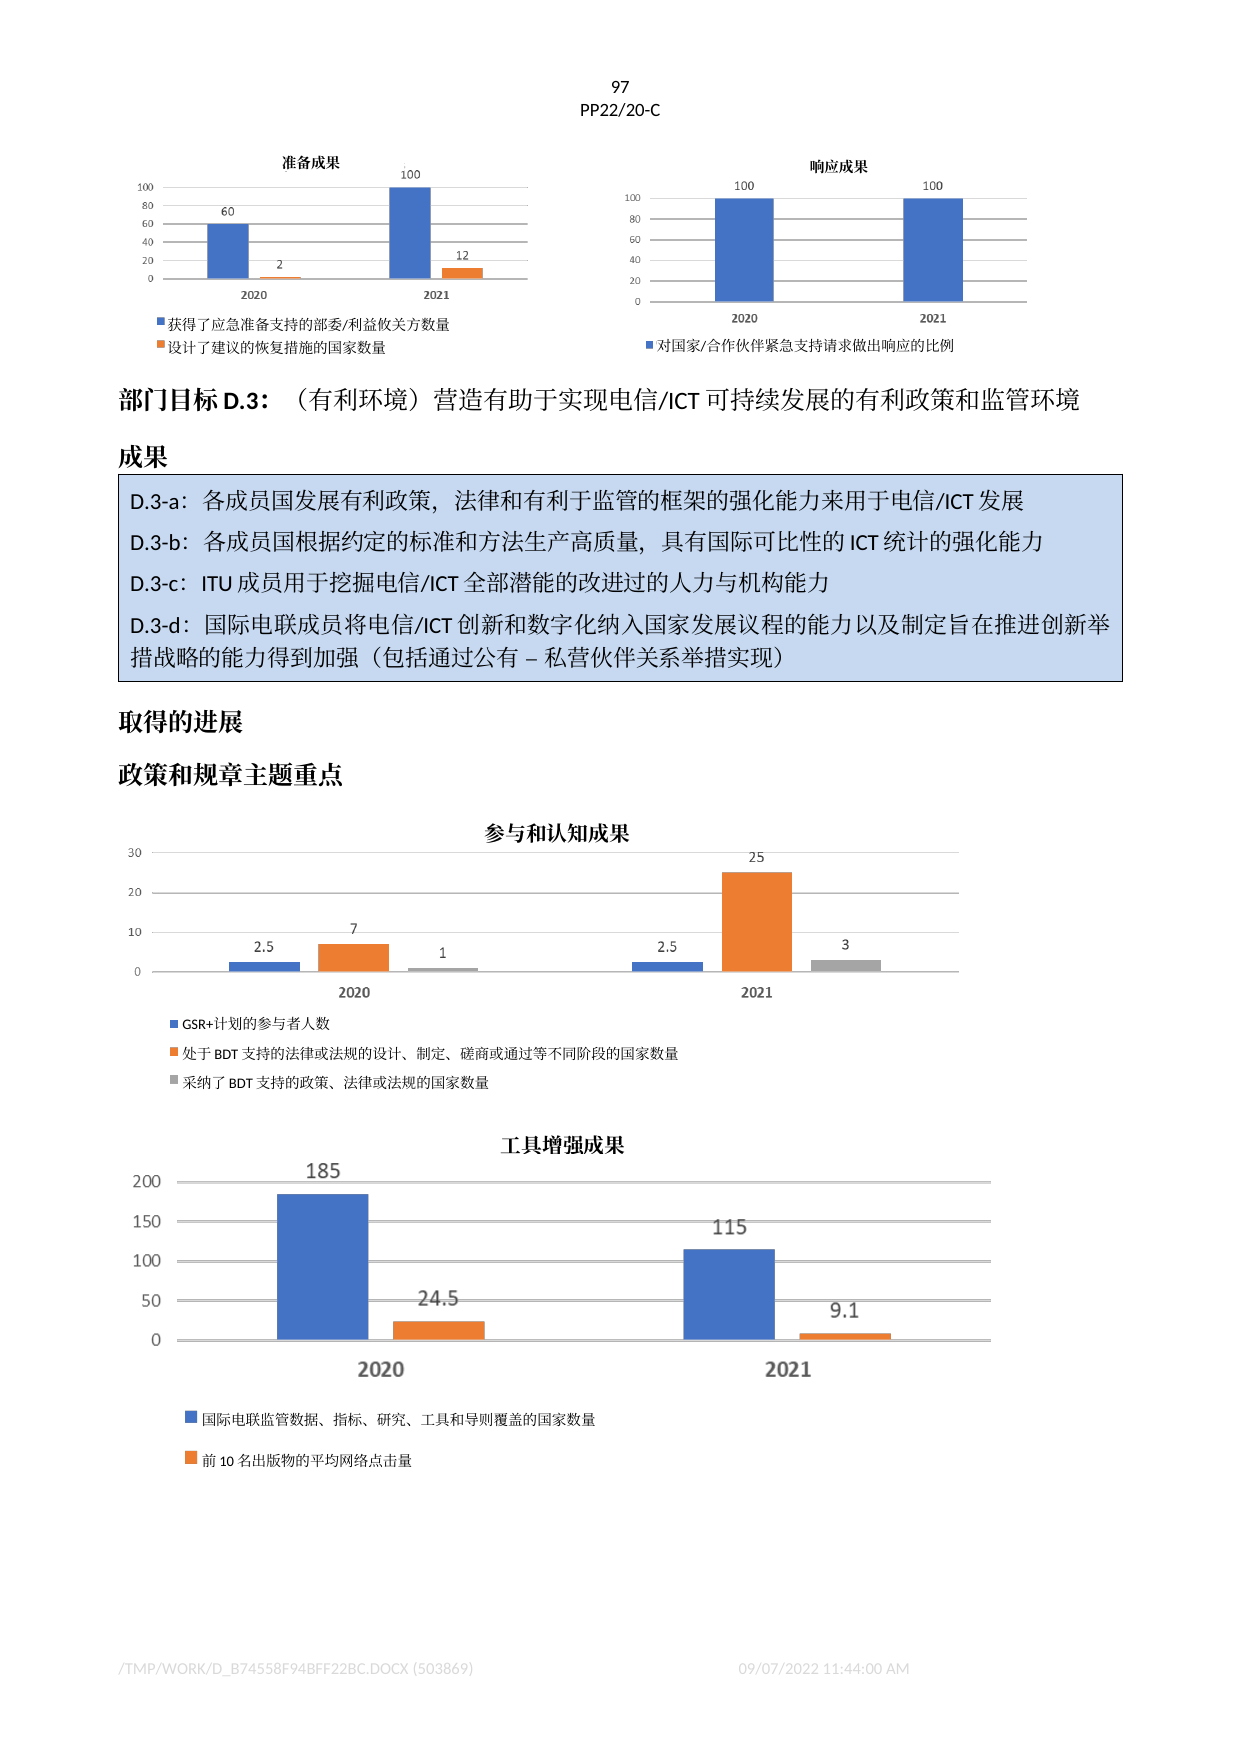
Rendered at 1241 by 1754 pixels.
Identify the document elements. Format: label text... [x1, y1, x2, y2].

picture [118, 803, 974, 1099]
subtitle 成果 [118, 438, 1122, 473]
subtitle 部门目标D.3：（有利环境）营造有助于实现电信/ICT可持续发展的有利政策和监管环境 [118, 381, 1122, 417]
table_header [605, 148, 1093, 364]
subtitle 政策和规章主题重点 [118, 755, 1122, 791]
table_header D.3-a：各成员国发展有利政策，法律和有利于监管的框架的强化能力来用于电信/ICT发展 D.3-b：各成员国根据约定的标准和方法生产高质量，具有国际可比性的ICT统计的强化能力 D.3-c：ITU成员用于挖掘电信/ICT全部潜能的改进过的人力与机构能力 D.3-d：国际电联成员将电信/ICT创新和数字化纳入国家发展议程的能力以及制定旨在推进创新举措战略的能力得到加强（包括通过公有 – 私营伙伴关系举措实现） [119, 475, 1122, 681]
picture [118, 1110, 1014, 1487]
subtitle 取得的进展 [118, 703, 1122, 739]
picture [616, 147, 1040, 363]
picture [129, 147, 540, 360]
table_header [118, 148, 605, 364]
